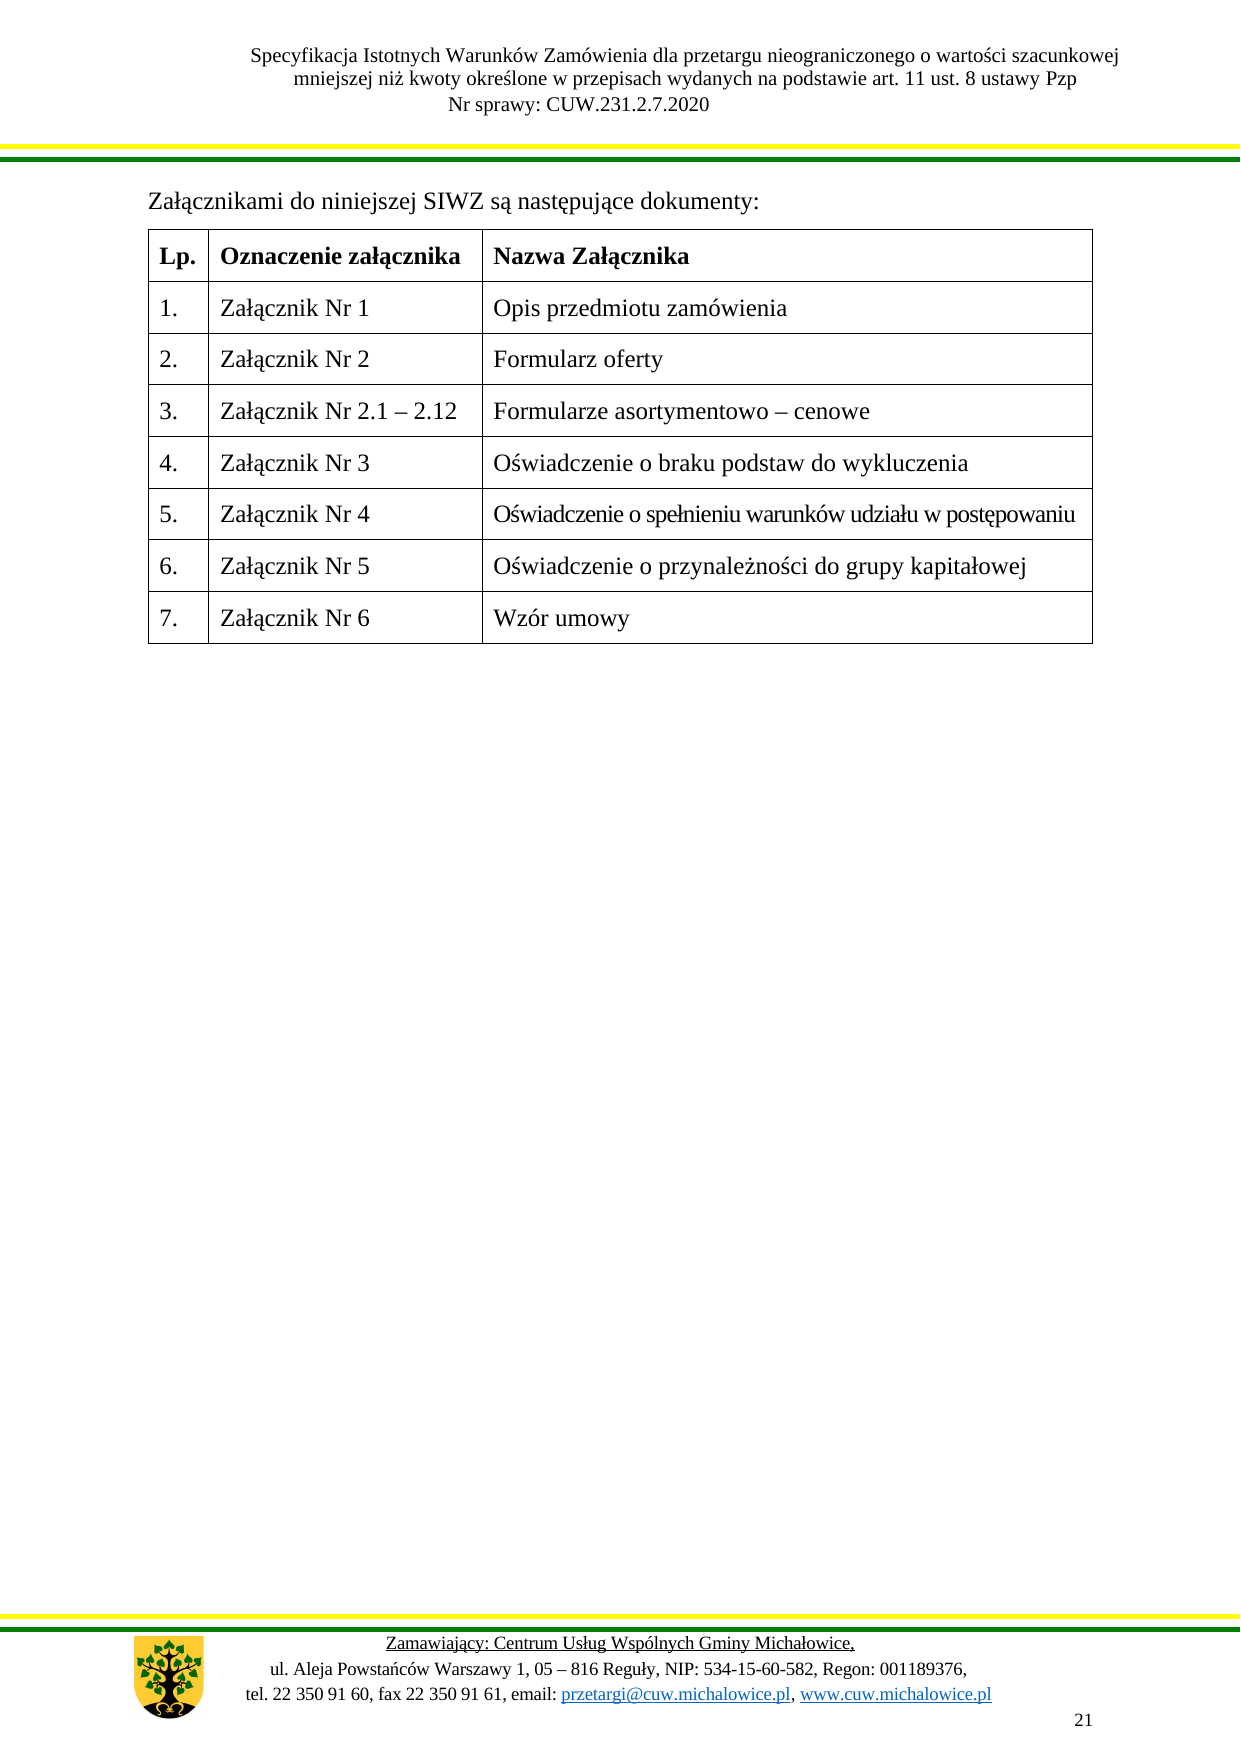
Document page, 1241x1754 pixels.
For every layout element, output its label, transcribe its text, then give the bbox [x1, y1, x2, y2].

text Załącznikami do niniejszej SIWZ są następujące dokumenty: [148, 186, 1093, 214]
table_cell 5. [149, 489, 208, 539]
table_cell 1. [149, 282, 208, 332]
table_cell Wzór umowy [483, 592, 1092, 642]
table_cell Załącznik Nr 2.1 – 2.12 [209, 385, 482, 436]
table_cell 7. [149, 592, 208, 642]
table_cell Oświadczenie o braku podstaw do wykluczenia [483, 437, 1092, 487]
table_cell 6. [149, 540, 208, 591]
table_cell Załącznik Nr 2 [209, 334, 482, 384]
table_cell Załącznik Nr 3 [209, 437, 482, 487]
table_cell 2. [149, 334, 208, 384]
table_header Lp. [149, 230, 208, 281]
table_cell Oświadczenie o spełnieniu warunków udziału w postępowaniu [483, 489, 1092, 539]
picture [134, 1636, 204, 1719]
table_cell Formularze asortymentowo – cenowe [483, 385, 1092, 436]
table_cell 4. [149, 437, 208, 487]
table_cell 3. [149, 385, 208, 436]
table_cell Opis przedmiotu zamówienia [483, 282, 1092, 332]
table_header Oznaczenie załącznika [209, 230, 482, 281]
table_cell Załącznik Nr 1 [209, 282, 482, 332]
table_cell Oświadczenie o przynależności do grupy kapitałowej [483, 540, 1092, 591]
table_cell Załącznik Nr 5 [209, 540, 482, 591]
table_header Nazwa Załącznika [483, 230, 1092, 281]
table_cell Formularz oferty [483, 334, 1092, 384]
table_cell Załącznik Nr 6 [209, 592, 482, 642]
table_cell Załącznik Nr 4 [209, 489, 482, 539]
